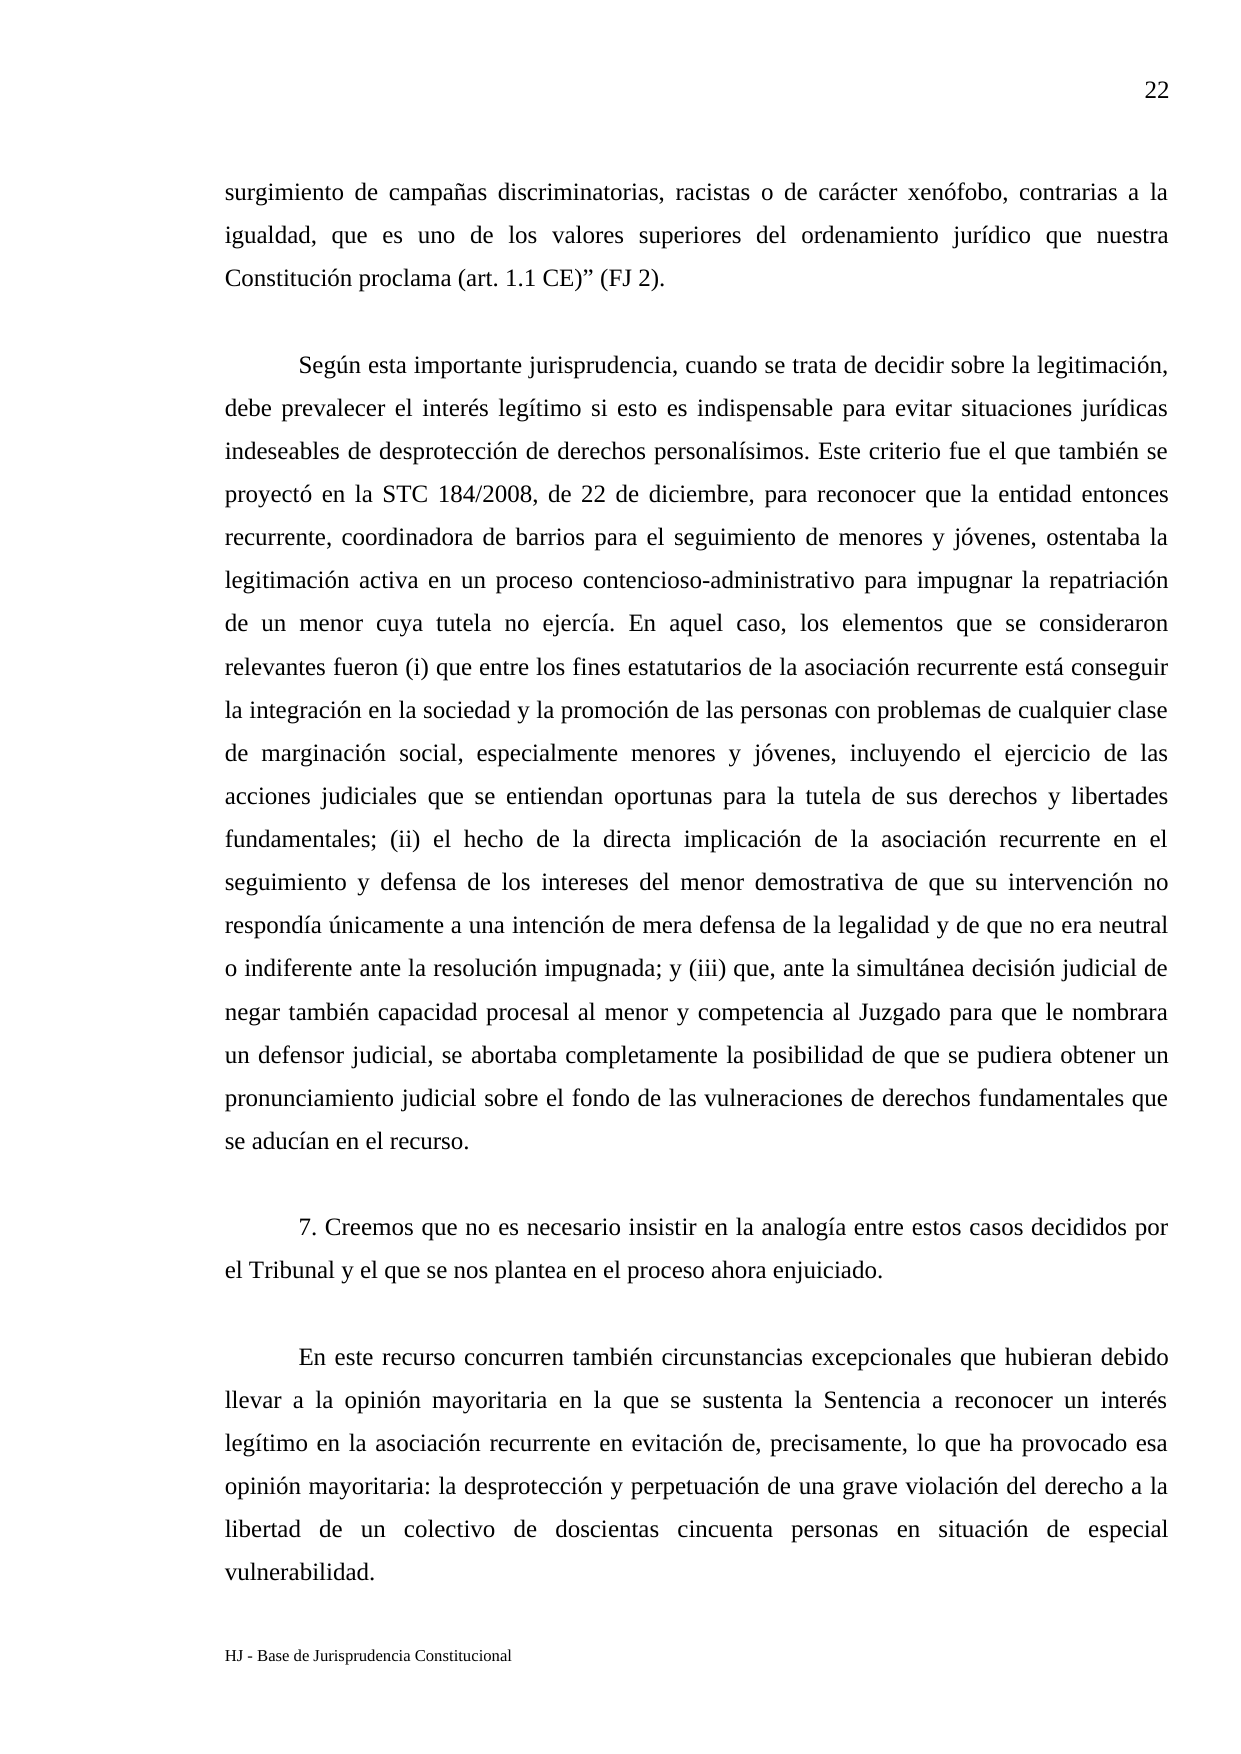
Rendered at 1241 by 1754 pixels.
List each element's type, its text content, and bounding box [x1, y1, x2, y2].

text 7. Creemos que no es necesario insistir en la analogía entre estos casos decididos por el Tribunal y el que se nos plantea en el proceso ahora enjuiciado. [224, 1212, 1169, 1284]
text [224, 177, 1169, 292]
text Según esta importante jurisprudencia, cuando se trata de decidir sobre la legitimación, debe prevalecer el interés legítimo si esto es indispensable para evitar situaciones jurídicas indeseables de desprotección de derechos personalísimos. Este criterio fue el que también se proyectó en la STC 184/2008, de 22 de diciembre, para reconocer que la entidad entonces recurrente, coordinadora de barrios para el seguimiento de menores y jóvenes, ostentaba la legitimación activa en un proceso contencioso-administrativo para impugnar la repatriación de un menor cuya tutela no ejercía. En aquel caso, los elementos que se consideraron relevantes fueron (i) que entre los fines estatutarios de la asociación recurrente está conseguir la integración en la sociedad y la promoción de las personas con problemas de cualquier clase de marginación social, especialmente menores y jóvenes, incluyendo el ejercicio de las acciones judiciales que se entiendan oportunas para la tutela de sus derechos y libertades fundamentales; (ii) el hecho de la directa implicación de la asociación recurrente en el seguimiento y defensa de los intereses del menor demostrativa de que su intervención no respondía únicamente a una intención de mera defensa de la legalidad y de que no era neutral o indiferente ante la resolución impugnada; y (iii) que, ante la simultánea decisión judicial de negar también capacidad procesal al menor y competencia al Juzgado para que le nombrara un defensor judicial, se abortaba completamente la posibilidad de que se pudiera obtener un pronunciamiento judicial sobre el fondo de las vulneraciones de derechos fundamentales que se aducían en el recurso. [224, 350, 1169, 1155]
text En este recurso concurren también circunstancias excepcionales que hubieran debido llevar a la opinión mayoritaria en la que se sustenta la Sentencia a reconocer un interés legítimo en la asociación recurrente en evitación de, precisamente, lo que ha provocado esa opinión mayoritaria: la desprotección y perpetuación de una grave violación del derecho a la libertad de un colectivo de doscientas cincuenta personas en situación de especial vulnerabilidad. [224, 1342, 1169, 1586]
